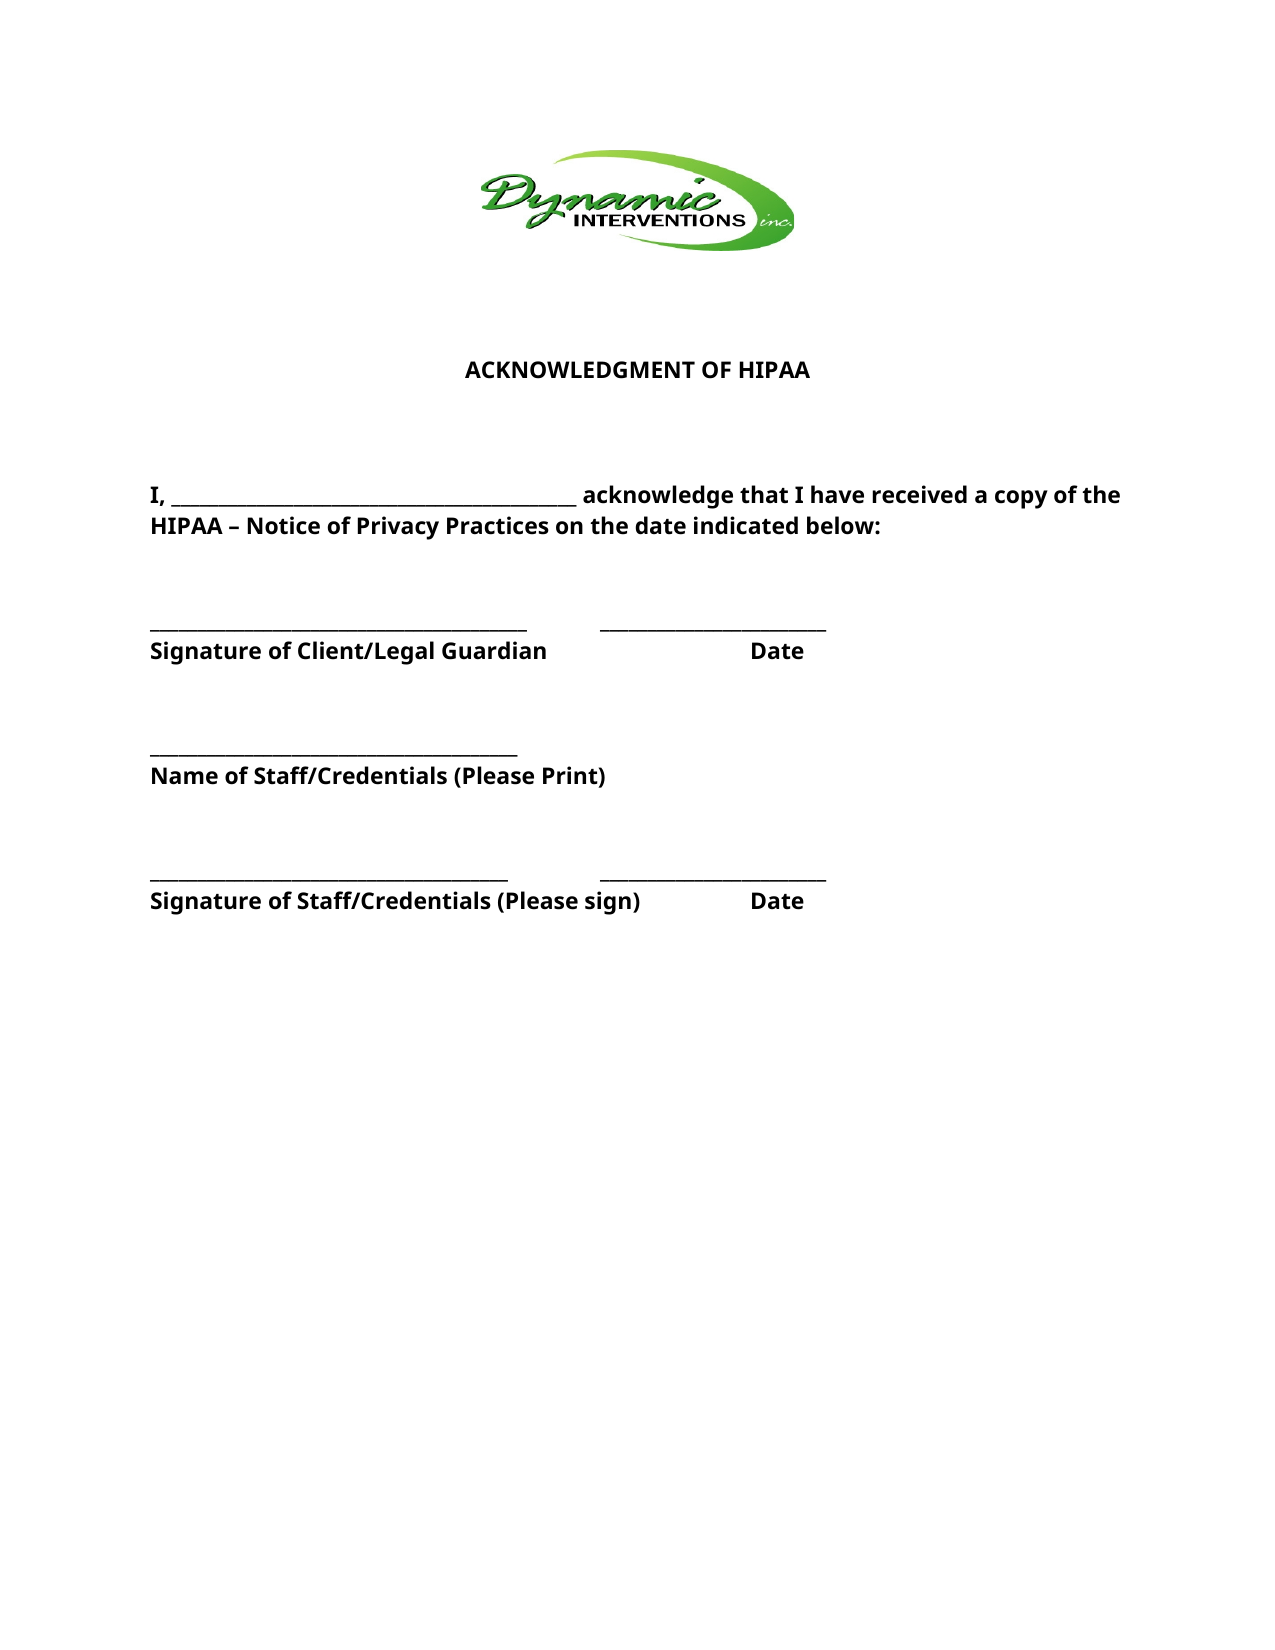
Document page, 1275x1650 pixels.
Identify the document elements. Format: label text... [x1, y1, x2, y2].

text I, ___________________________________________ acknowledge that I have received a copy of the HIPAA – Notice of Privacy Practices on the date indicated below: [150, 479, 1125, 541]
text ________________________________________ ________________________ [150, 604, 1125, 635]
text Signature of Staff/Credentials (Please sign) Date [150, 885, 1125, 916]
picture [481, 150, 795, 251]
text ______________________________________ ________________________ [150, 854, 1125, 885]
text ACKNOWLEDGMENT OF HIPAA [150, 354, 1125, 385]
text _______________________________________ [150, 729, 1125, 760]
text Name of Staff/Credentials (Please Print) [150, 760, 1125, 791]
text Signature of Client/Legal Guardian Date [150, 635, 1125, 666]
